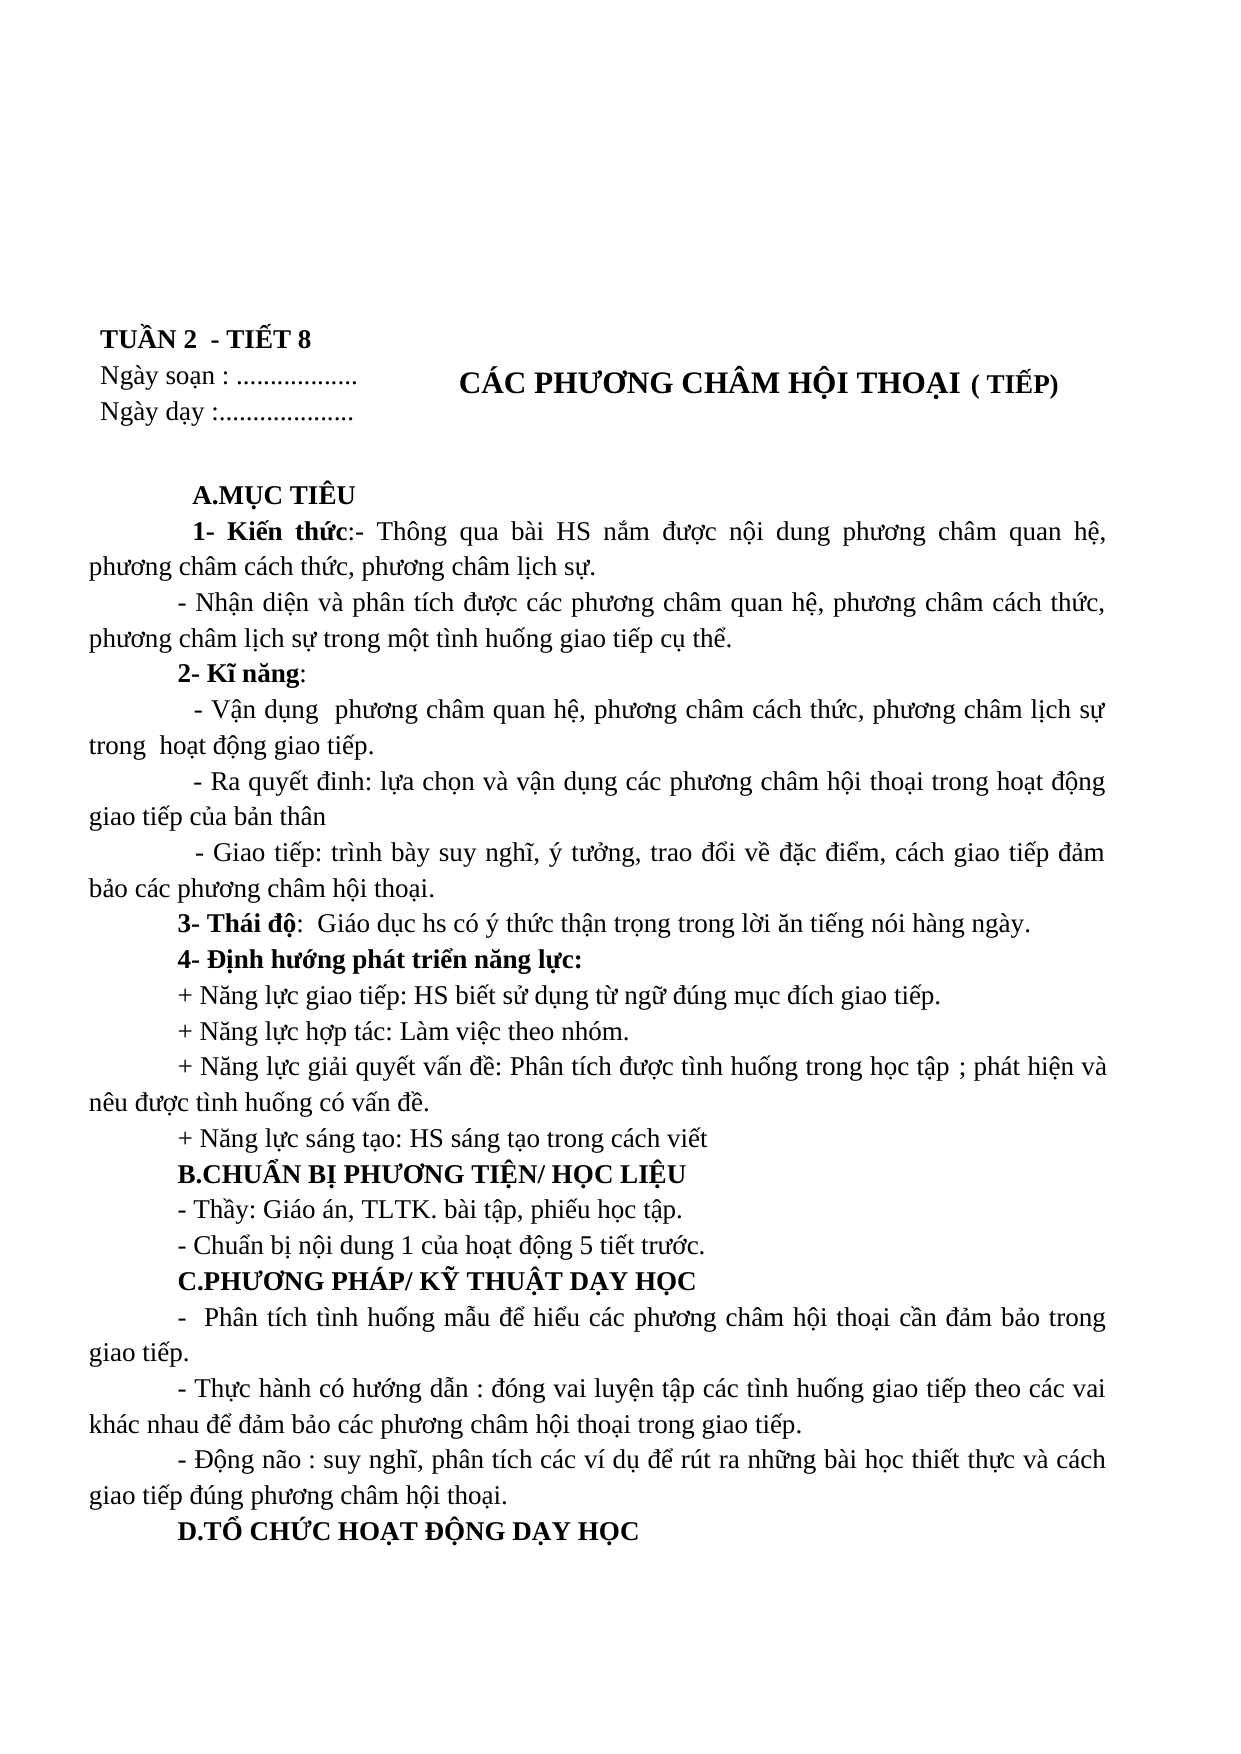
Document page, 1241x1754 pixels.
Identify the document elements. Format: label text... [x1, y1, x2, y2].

text C.PHƯƠNG PHÁP/ KỸ THUẬT DẠY HỌC [89, 1265, 1107, 1296]
text 3- Thái độ: Giáo dục hs có ý thức thận trọng trong lời ăn tiếng nói hàng ngày. [89, 908, 1107, 939]
text - Động não : suy nghĩ, phân tích các ví dụ để rút ra những bài học thiết thực và cách giao tiếp đúng phương châm hội thoại. [89, 1443, 1107, 1510]
text - Phân tích tình huống mẫu để hiểu các phương châm hội thoại cần đảm bảo trong giao tiếp. [89, 1301, 1107, 1367]
text - Chuẩn bị nội dung 1 của hoạt động 5 tiết trước. [89, 1229, 1107, 1260]
text 4- Định hướng phát triển năng lực: [89, 943, 1107, 974]
text + Năng lực sáng tạo: HS sáng tạo trong cách viết [89, 1122, 1107, 1153]
text + Năng lực giao tiếp: HS biết sử dụng từ ngữ đúng mục đích giao tiếp. [89, 979, 1107, 1010]
text - Ra quyết đinh: lựa chọn và vận dụng các phương châm hội thoại trong hoạt động giao tiếp của bản thân [89, 765, 1107, 832]
text A.MỤC TIÊU [89, 479, 1107, 510]
text 2- Kĩ năng: [89, 657, 1107, 689]
text - Thầy: Giáo án, TLTK. bài tập, phiếu học tập. [89, 1193, 1107, 1224]
text - Vận dụng phương châm quan hệ, phương châm cách thức, phương châm lịch sự trong hoạt động giao tiếp. [89, 693, 1107, 760]
text 1- Kiến thức:- Thông qua bài HS nắm được nội dung phương châm quan hệ, phương châm cách thức, phương châm lịch sự. [89, 514, 1107, 581]
text - Giao tiếp: trình bày suy nghĩ, ý tưởng, trao đổi về đặc điểm, cách giao tiếp đảm bảo các phương châm hội thoại. [89, 836, 1107, 903]
table_header TUẦN 2 - TIẾT 8 Ngày soạn : .................. Ngày dạy :.................... [89, 324, 399, 443]
text + Năng lực giải quyết vấn đề: Phân tích được tình huống trong học tập ; phát hiện và nêu được tình huống có vấn đề. [89, 1051, 1107, 1117]
text - Nhận diện và phân tích được các phương châm quan hệ, phương châm cách thức, phương châm lịch sự trong một tình huống giao tiếp cụ thể. [89, 586, 1107, 653]
text - Thực hành có hướng dẫn : đóng vai luyện tập các tình huống giao tiếp theo các vai khác nhau để đảm bảo các phương châm hội thoại trong giao tiếp. [89, 1372, 1107, 1439]
text B.CHUẨN BỊ PHƯƠNG TIỆN/ HỌC LIỆU [89, 1158, 1107, 1189]
text D.TỔ CHỨC HOẠT ĐỘNG DẠY HỌC [89, 1515, 1107, 1546]
text + Năng lực hợp tác: Làm việc theo nhóm. [89, 1015, 1107, 1046]
table_header CÁC PHƯƠNG CHÂM HỘI THOẠI ( TIẾP) [399, 324, 1118, 443]
